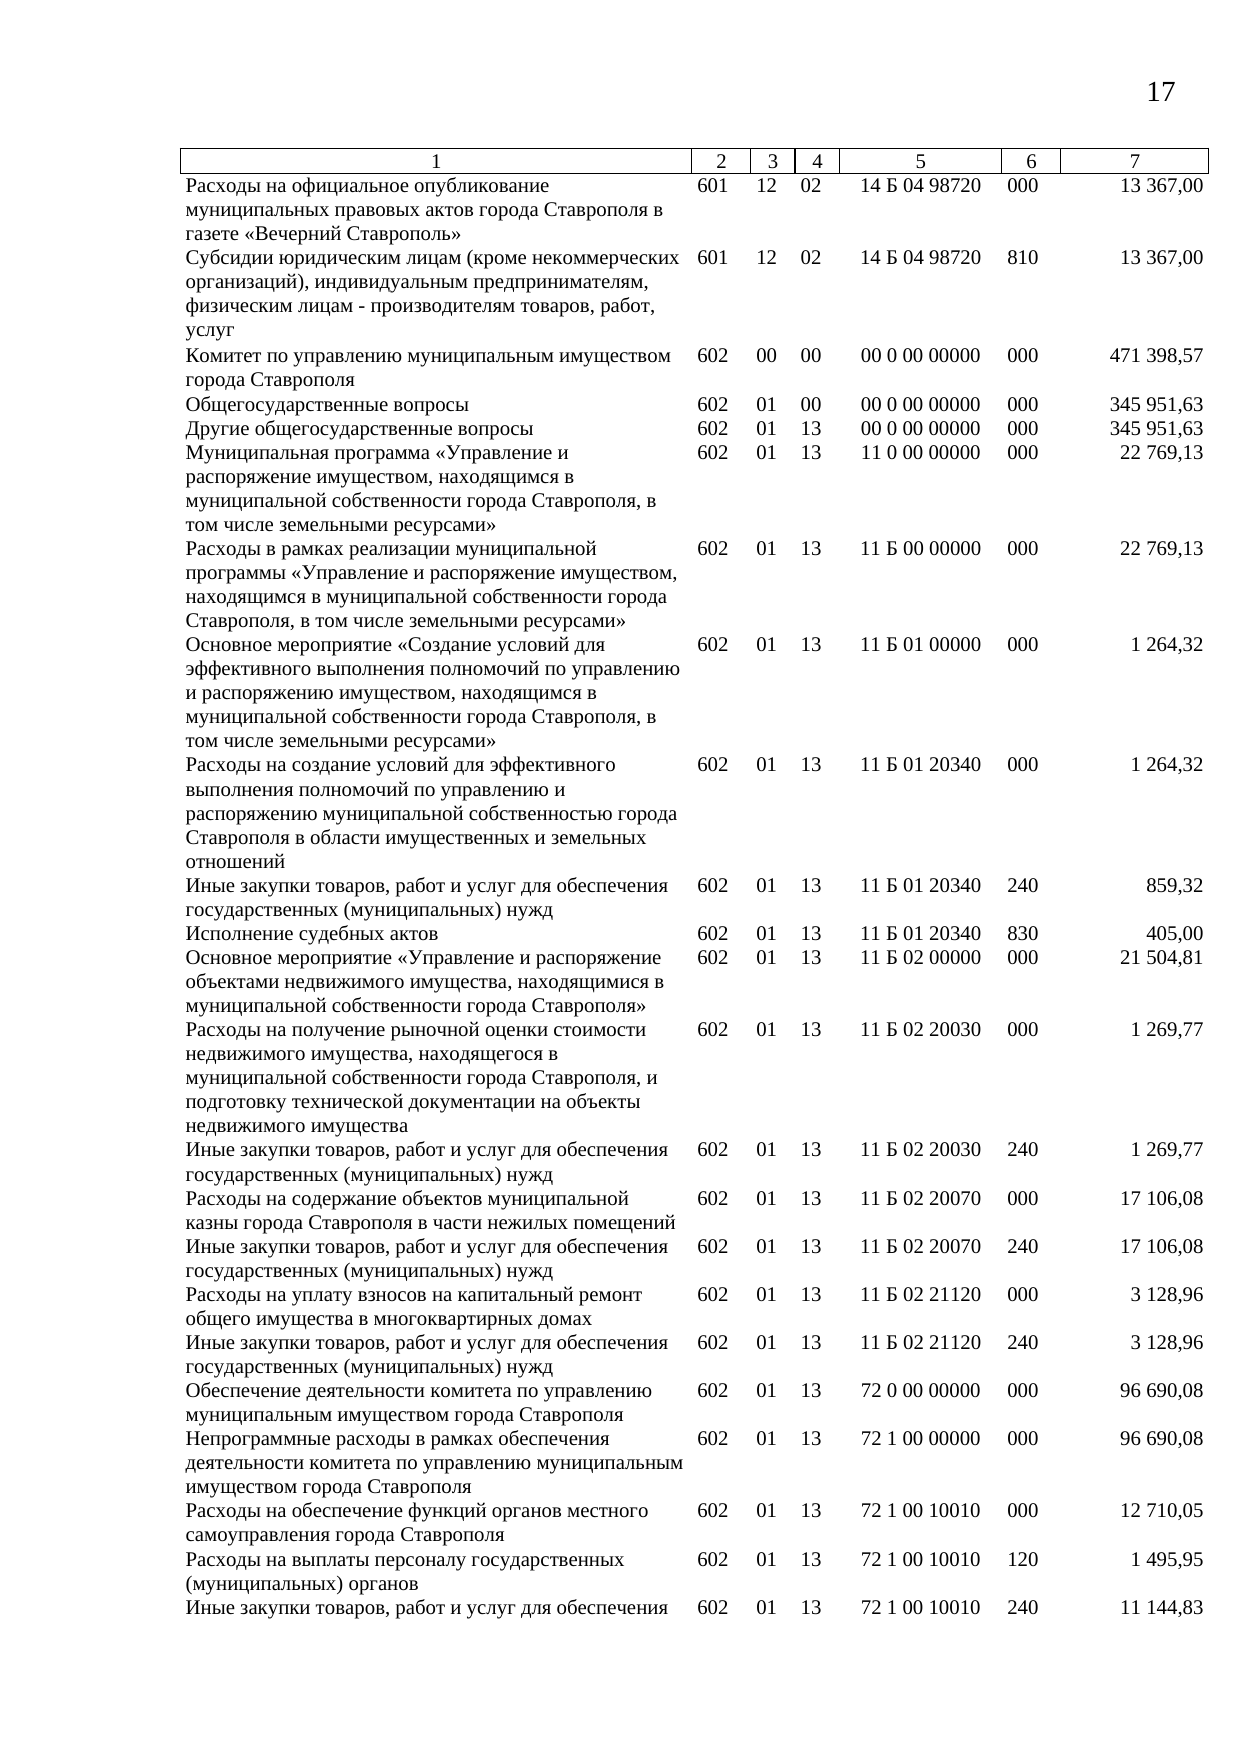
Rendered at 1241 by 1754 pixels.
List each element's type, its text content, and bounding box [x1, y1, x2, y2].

table_cell 11 Б 00 00000 [839, 536, 1002, 632]
table_cell 02 [795, 245, 839, 341]
table_cell 1 264,32 [1061, 632, 1208, 752]
table_cell 11 Б 01 20340 [839, 873, 1002, 921]
table_header 6 [1002, 149, 1060, 173]
table_cell Основное мероприятие «Создание условий для эффективного выполнения полномочий по управлению и распоряжению имуществом, находящимся в муниципальной собственности города Ставрополя, в том числе земельными ресурсами» [180, 632, 692, 752]
table_cell 405,00 [1061, 921, 1208, 945]
table_cell 12 [751, 174, 795, 245]
table_cell 13 [795, 921, 839, 945]
table_cell 12 710,05 [1061, 1498, 1208, 1546]
table_cell 17 106,08 [1061, 1186, 1208, 1234]
table_cell Субсидии юридическим лицам (кроме некоммерческих организаций), индивидуальным предпринимателям, физическим лицам - производителям товаров, работ, услуг [180, 245, 692, 341]
table_cell 602 [692, 416, 751, 439]
table_cell 11 Б 01 20340 [839, 921, 1002, 945]
table_header 3 [751, 149, 794, 173]
table_cell 601 [692, 174, 751, 245]
table_cell Расходы на выплаты персоналу государственных (муниципальных) органов [180, 1546, 692, 1594]
table_cell 14 Б 04 98720 [839, 245, 1002, 341]
table_cell 01 [751, 1546, 795, 1594]
table_cell 240 [1002, 1595, 1061, 1619]
table_cell 13 [795, 753, 839, 873]
table_cell 11 Б 02 21120 [839, 1282, 1002, 1330]
table_cell 11 Б 02 20030 [839, 1017, 1002, 1137]
table_cell 000 [1002, 174, 1061, 245]
table_cell 601 [692, 245, 751, 341]
table_cell 13 [795, 873, 839, 921]
table_cell 000 [1002, 440, 1061, 536]
table_cell 602 [692, 632, 751, 752]
table_cell 72 1 00 10010 [839, 1546, 1002, 1594]
table_cell 00 [795, 343, 839, 391]
table_cell 240 [1002, 873, 1061, 921]
table_cell Расходы в рамках реализации муниципальной программы «Управление и распоряжение имуществом, находящимся в муниципальной собственности города Ставрополя, в том числе земельными ресурсами» [180, 536, 692, 632]
table_cell 471 398,57 [1061, 343, 1208, 391]
table_cell 72 1 00 10010 [839, 1498, 1002, 1546]
table_cell 96 690,08 [1061, 1426, 1208, 1498]
table_cell 00 0 00 00000 [839, 391, 1002, 416]
table_cell 000 [1002, 416, 1061, 439]
table_cell 17 106,08 [1061, 1234, 1208, 1282]
table_cell 11 Б 02 00000 [839, 945, 1002, 1017]
table_cell 602 [692, 1546, 751, 1594]
table_cell 11 Б 02 20030 [839, 1138, 1002, 1186]
table_cell 11 Б 01 00000 [839, 632, 1002, 752]
table_cell 602 [692, 343, 751, 391]
table_cell Расходы на обеспечение функций органов местного самоуправления города Ставрополя [180, 1498, 692, 1546]
table_cell 01 [751, 1234, 795, 1282]
table_cell 13 [795, 1595, 839, 1619]
table_cell 13 [795, 632, 839, 752]
table_cell Муниципальная программа «Управление и распоряжение имуществом, находящимся в муниципальной собственности города Ставрополя, в том числе земельными ресурсами» [180, 440, 692, 536]
table_cell 00 [795, 391, 839, 416]
table_cell 13 [795, 1017, 839, 1137]
table_cell Иные закупки товаров, работ и услуг для обеспечения государственных (муниципальных) нужд [180, 1138, 692, 1186]
table_cell 602 [692, 1330, 751, 1378]
table_cell 000 [1002, 753, 1061, 873]
table_cell 1 495,95 [1061, 1546, 1208, 1594]
table_cell 602 [692, 440, 751, 536]
table_cell 1 264,32 [1061, 753, 1208, 873]
table_cell 000 [1002, 1282, 1061, 1330]
table_cell 000 [1002, 632, 1061, 752]
table_cell 602 [692, 536, 751, 632]
table_cell 000 [1002, 391, 1061, 416]
table_cell 1 269,77 [1061, 1017, 1208, 1137]
table_cell 602 [692, 391, 751, 416]
table_cell 3 128,96 [1061, 1282, 1208, 1330]
table_cell Исполнение судебных актов [180, 921, 692, 945]
table_cell 000 [1002, 1426, 1061, 1498]
table_cell Другие общегосударственные вопросы [180, 416, 692, 439]
table_cell 602 [692, 1186, 751, 1234]
table_cell 602 [692, 1234, 751, 1282]
table_cell 000 [1002, 1017, 1061, 1137]
table_cell 01 [751, 1595, 795, 1619]
table_cell 01 [751, 536, 795, 632]
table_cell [180, 1595, 692, 1619]
table_cell 000 [1002, 343, 1061, 391]
table_cell Иные закупки товаров, работ и услуг для обеспечения государственных (муниципальных) нужд [180, 1330, 692, 1378]
table_cell 22 769,13 [1061, 440, 1208, 536]
table_cell Иные закупки товаров, работ и услуг для обеспечения государственных (муниципальных) нужд [180, 1234, 692, 1282]
table_cell 01 [751, 1426, 795, 1498]
table_cell 11 Б 02 20070 [839, 1234, 1002, 1282]
table_cell 11 144,83 [1061, 1595, 1208, 1619]
table_cell 11 Б 02 21120 [839, 1330, 1002, 1378]
table_cell 602 [692, 1498, 751, 1546]
table_cell 72 1 00 10010 [839, 1595, 1002, 1619]
table_cell Расходы на создание условий для эффективного выполнения полномочий по управлению и распоряжению муниципальной собственностью города Ставрополя в области имущественных и земельных отношений [180, 753, 692, 873]
table_cell 602 [692, 753, 751, 873]
table_cell Основное мероприятие «Управление и распоряжение объектами недвижимого имущества, находящимися в муниципальной собственности города Ставрополя» [180, 945, 692, 1017]
table_cell 859,32 [1061, 873, 1208, 921]
table_cell 602 [692, 1426, 751, 1498]
table_cell Комитет по управлению муниципальным имуществом города Ставрополя [180, 343, 692, 391]
table_cell 96 690,08 [1061, 1378, 1208, 1426]
table_header 7 [1061, 149, 1208, 173]
table_cell 00 0 00 00000 [839, 343, 1002, 391]
table_cell Расходы на содержание объектов муниципальной казны города Ставрополя в части нежилых помещений [180, 1186, 692, 1234]
table_header 2 [692, 149, 750, 173]
table_header 4 [796, 149, 839, 173]
table_cell 01 [751, 1186, 795, 1234]
table_cell 830 [1002, 921, 1061, 945]
table_cell 602 [692, 1378, 751, 1426]
table_cell 000 [1002, 1378, 1061, 1426]
table_header 5 [840, 149, 1001, 173]
table_cell 02 [795, 174, 839, 245]
table_cell Непрограммные расходы в рамках обеспечения деятельности комитета по управлению муниципальным имуществом города Ставрополя [180, 1426, 692, 1498]
table_cell 22 769,13 [1061, 536, 1208, 632]
table_cell 13 [795, 1282, 839, 1330]
table_cell 01 [751, 440, 795, 536]
table_cell 12 [751, 245, 795, 341]
table_cell 13 [795, 1234, 839, 1282]
table_cell 13 367,00 [1061, 245, 1208, 341]
table_cell 13 [795, 416, 839, 439]
table_cell 602 [692, 921, 751, 945]
table_cell 00 0 00 00000 [839, 416, 1002, 439]
table_cell 13 [795, 1186, 839, 1234]
table_cell 120 [1002, 1546, 1061, 1594]
table_cell 602 [692, 945, 751, 1017]
table_cell 01 [751, 416, 795, 439]
table_cell 13 [795, 1498, 839, 1546]
table_cell 240 [1002, 1330, 1061, 1378]
table_cell 01 [751, 921, 795, 945]
table_cell 13 367,00 [1061, 174, 1208, 245]
table_cell 01 [751, 1282, 795, 1330]
table_cell 01 [751, 873, 795, 921]
table_cell 345 951,63 [1061, 416, 1208, 439]
table_cell 11 Б 01 20340 [839, 753, 1002, 873]
table_cell 01 [751, 1378, 795, 1426]
table_cell 01 [751, 1498, 795, 1546]
table_cell 810 [1002, 245, 1061, 341]
table_cell 14 Б 04 98720 [839, 174, 1002, 245]
table_cell 01 [751, 391, 795, 416]
table_cell Обеспечение деятельности комитета по управлению муниципальным имуществом города Ставрополя [180, 1378, 692, 1426]
table_cell 11 0 00 00000 [839, 440, 1002, 536]
table_cell 01 [751, 632, 795, 752]
table_cell 21 504,81 [1061, 945, 1208, 1017]
table_cell 602 [692, 873, 751, 921]
table_cell 72 0 00 00000 [839, 1378, 1002, 1426]
table_cell 00 [751, 343, 795, 391]
table_cell 01 [751, 1330, 795, 1378]
table_cell 13 [795, 440, 839, 536]
table_cell Общегосударственные вопросы [180, 391, 692, 416]
table_cell Расходы на уплату взносов на капитальный ремонт общего имущества в многоквартирных домах [180, 1282, 692, 1330]
table_cell 13 [795, 1378, 839, 1426]
table_cell Иные закупки товаров, работ и услуг для обеспечения государственных (муниципальных) нужд [180, 873, 692, 921]
table_cell 01 [751, 1017, 795, 1137]
table_cell 240 [1002, 1234, 1061, 1282]
table_header 1 [181, 149, 691, 173]
table_cell 000 [1002, 1186, 1061, 1234]
table_cell 01 [751, 1138, 795, 1186]
table_cell 602 [692, 1595, 751, 1619]
table_cell 11 Б 02 20070 [839, 1186, 1002, 1234]
table_cell 000 [1002, 945, 1061, 1017]
table_cell 000 [1002, 536, 1061, 632]
table_cell 602 [692, 1138, 751, 1186]
table_cell 602 [692, 1282, 751, 1330]
table_cell Расходы на официальное опубликование муниципальных правовых актов города Ставрополя в газете «Вечерний Ставрополь» [180, 174, 692, 245]
table_cell 01 [751, 753, 795, 873]
table_cell 602 [692, 1017, 751, 1137]
table_cell 000 [1002, 1498, 1061, 1546]
table_cell 01 [751, 945, 795, 1017]
table_cell Расходы на получение рыночной оценки стоимости недвижимого имущества, находящегося в муниципальной собственности города Ставрополя, и подготовку технической документации на объекты недвижимого имущества [180, 1017, 692, 1137]
table_cell 13 [795, 945, 839, 1017]
table_cell 3 128,96 [1061, 1330, 1208, 1378]
table_cell 345 951,63 [1061, 391, 1208, 416]
table_cell 13 [795, 1546, 839, 1594]
table_cell 1 269,77 [1061, 1138, 1208, 1186]
table_cell 72 1 00 00000 [839, 1426, 1002, 1498]
table_cell 13 [795, 1330, 839, 1378]
table_cell 13 [795, 536, 839, 632]
table_cell 13 [795, 1138, 839, 1186]
table_cell 13 [795, 1426, 839, 1498]
table_cell 240 [1002, 1138, 1061, 1186]
